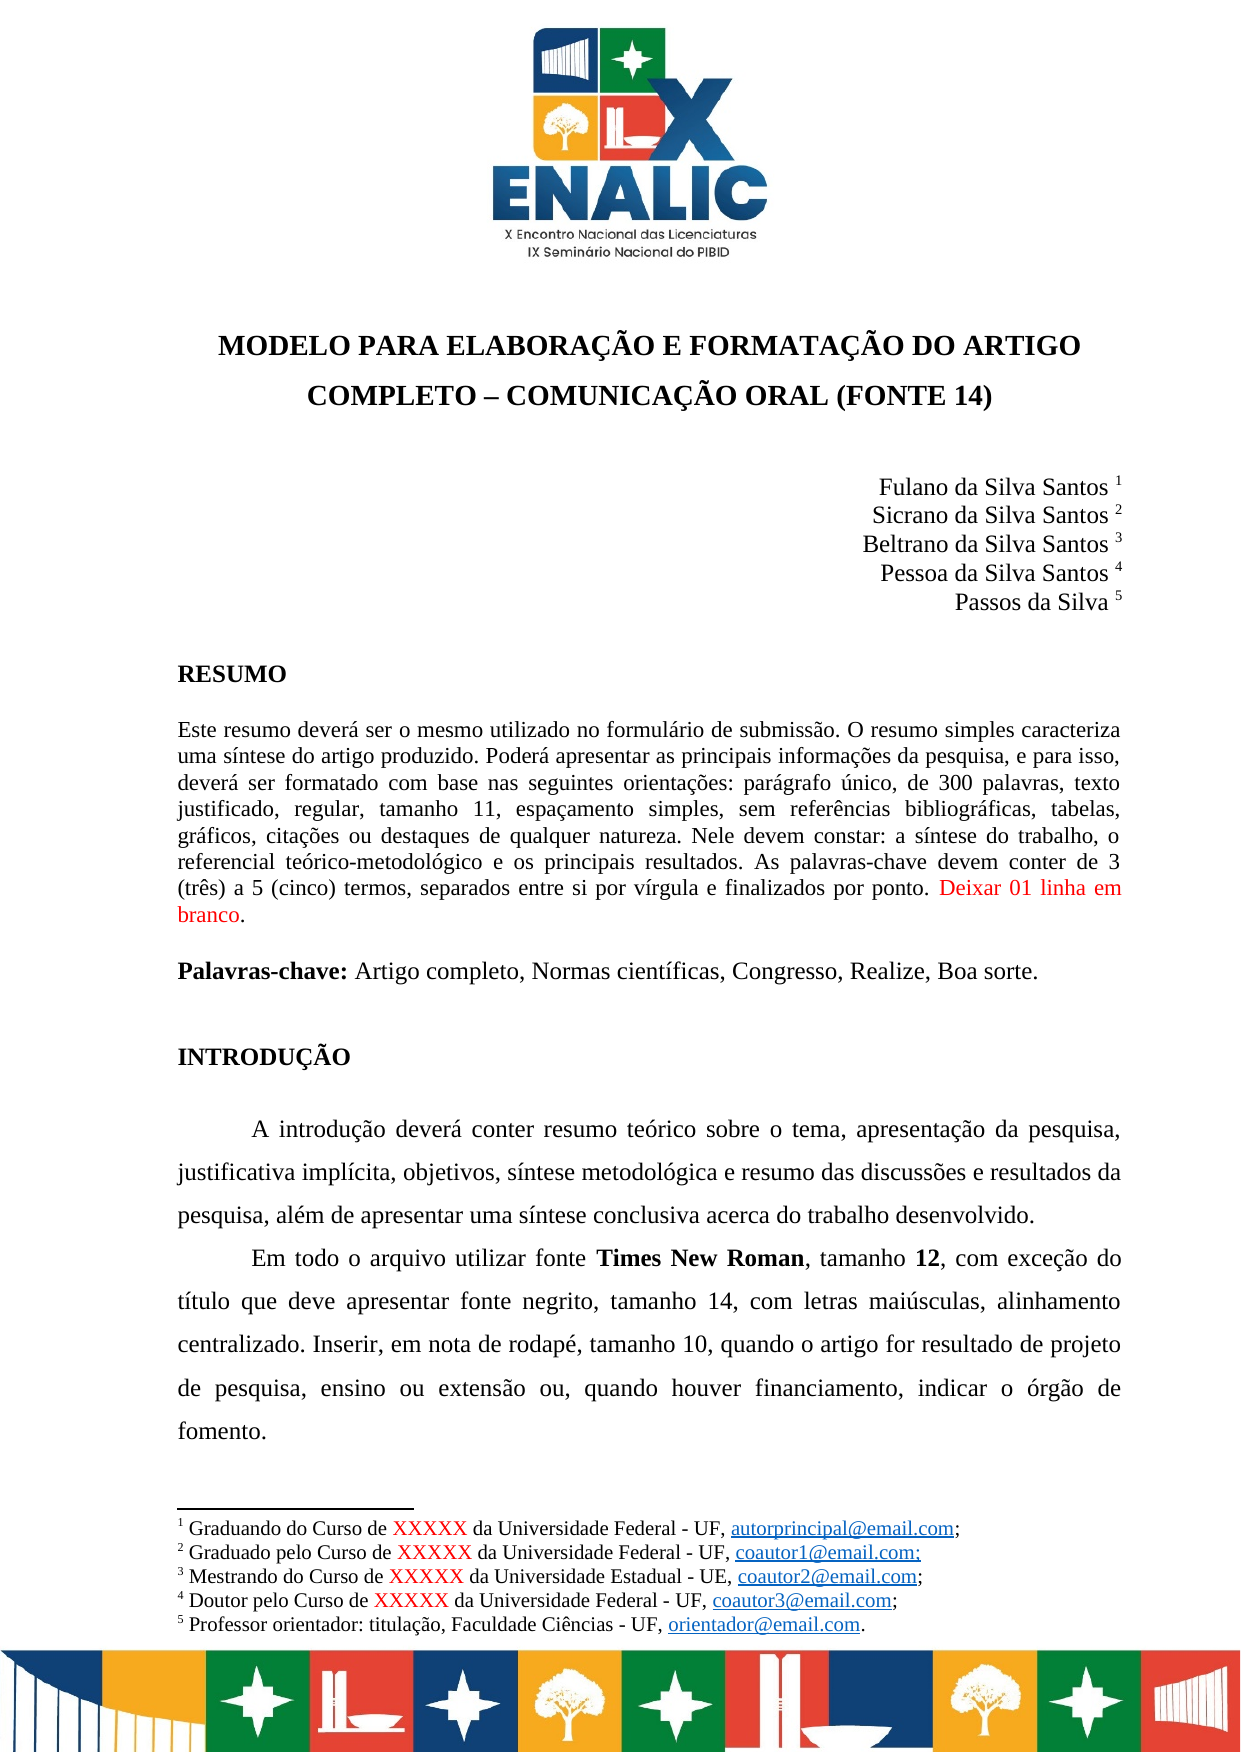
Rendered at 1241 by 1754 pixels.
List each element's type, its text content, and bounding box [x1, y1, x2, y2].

text Sicrano da Silva Santos [177, 501, 1122, 529]
text Este resumo deverá ser o mesmo utilizado no formulário de submissão. O resumo simples caracteriza uma síntese do artigo produzido. Poderá apresentar as principais informações da pesquisa, e para isso, deverá ser formatado com base nas seguintes orientações: parágrafo único, de 300 palavras, texto justificado, regular, tamanho 11, espaçamento simples, sem referências bibliográficas, tabelas, gráficos, citações ou destaques de qualquer natureza. Nele devem constar: a síntese do trabalho, o referencial teórico-metodológico e os principais resultados. As palavras-chave devem conter de 3 (três) a 5 (cinco) termos, separados entre si por vírgula e finalizados por ponto. Deixar 01 linha em branco. [177, 716, 1122, 927]
text Fulano da Silva Santos [177, 472, 1122, 501]
text MODELO PARA ELABORAÇÃO E FORMATAÇÃO DO ARTIGO COMPLETO – COMUNICAÇÃO ORAL (FONTE 14) [177, 328, 1122, 412]
text INTRODUÇÃO [177, 1042, 1122, 1071]
text Beltrano da Silva Santos [177, 529, 1122, 558]
text Palavras-chave: Artigo completo, Normas científicas, Congresso, Realize, Boa sorte. [177, 956, 1122, 984]
text Passos da Silva [177, 587, 1122, 616]
picture [0, 0, 1241, 1752]
text A introdução deverá conter resumo teórico sobre o tema, apresentação da pesquisa, justificativa implícita, objetivos, síntese metodológica e resumo das discussões e resultados da pesquisa, além de apresentar uma síntese conclusiva acerca do trabalho desenvolvido. [177, 1114, 1122, 1229]
text RESUMO [177, 659, 1122, 687]
text Pessoa da Silva Santos [177, 558, 1122, 587]
text Em todo o arquivo utilizar fonte Times New Roman, tamanho 12, com exceção do título que deve apresentar fonte negrito, tamanho 14, com letras maiúsculas, alinhamento centralizado. Inserir, em nota de rodapé, tamanho 10, quando o artigo for resultado de projeto de pesquisa, ensino ou extensão ou, quando houver financiamento, indicar o órgão de fomento. [177, 1243, 1122, 1444]
